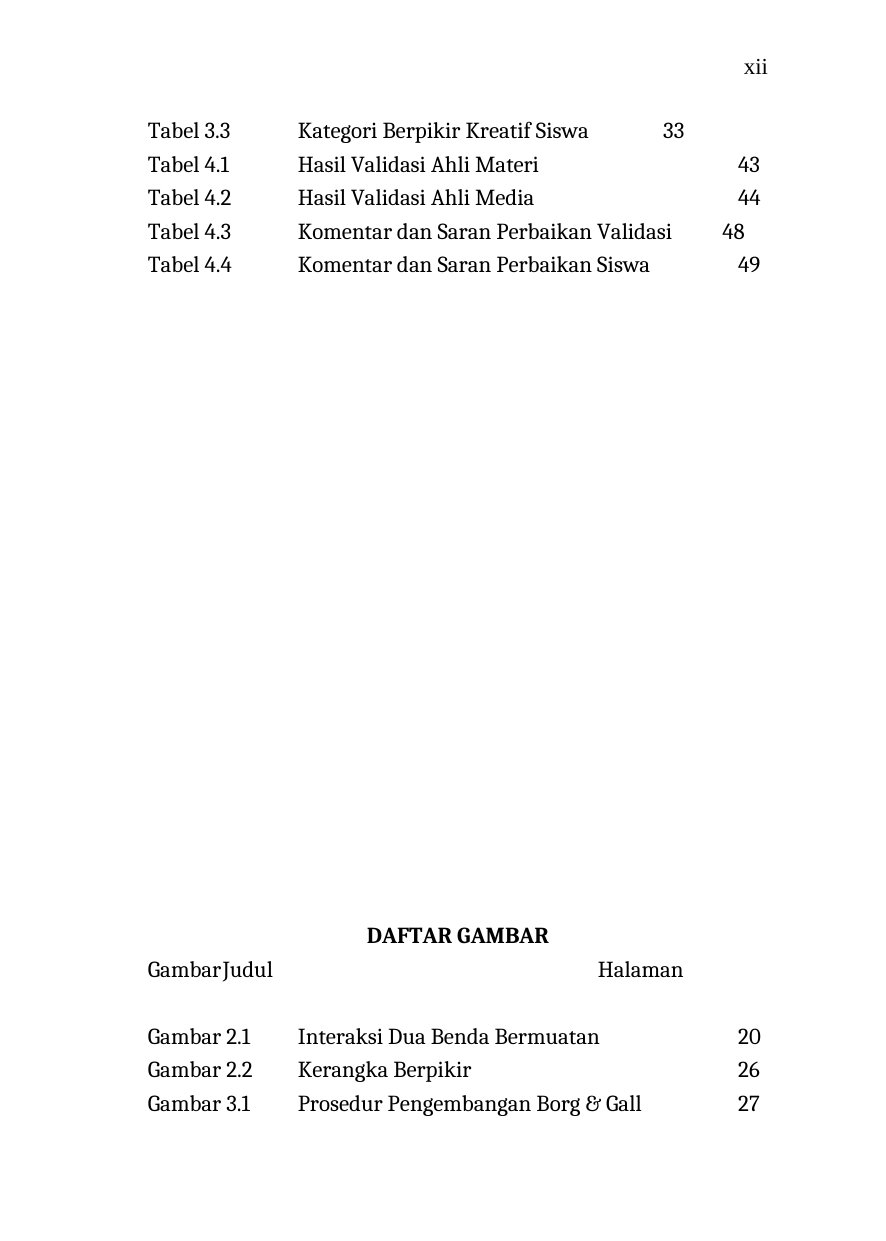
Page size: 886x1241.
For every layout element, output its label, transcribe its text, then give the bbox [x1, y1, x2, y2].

text Gambar Judul Halaman [148, 957, 768, 983]
text Gambar 2.1 Interaksi Dua Benda Bermuatan 20 [148, 1024, 768, 1050]
text Gambar 2.2 Kerangka Berpikir 26 [148, 1057, 768, 1084]
text Tabel 4.1 Hasil Validasi Ahli Materi 43 [148, 152, 768, 178]
text Tabel 3.3 Kategori Berpikir Kreatif Siswa 33 [148, 118, 768, 144]
text Tabel 4.4 Komentar dan Saran Perbaikan Siswa 49 [148, 252, 768, 279]
text DAFTAR GAMBAR [148, 923, 768, 949]
text Tabel 4.2 Hasil Validasi Ahli Media 44 [148, 185, 768, 212]
text Gambar 3.1 Prosedur Pengembangan Borg & Gall 27 [148, 1091, 768, 1117]
text Tabel 4.3 Komentar dan Saran Perbaikan Validasi 48 [148, 219, 768, 245]
